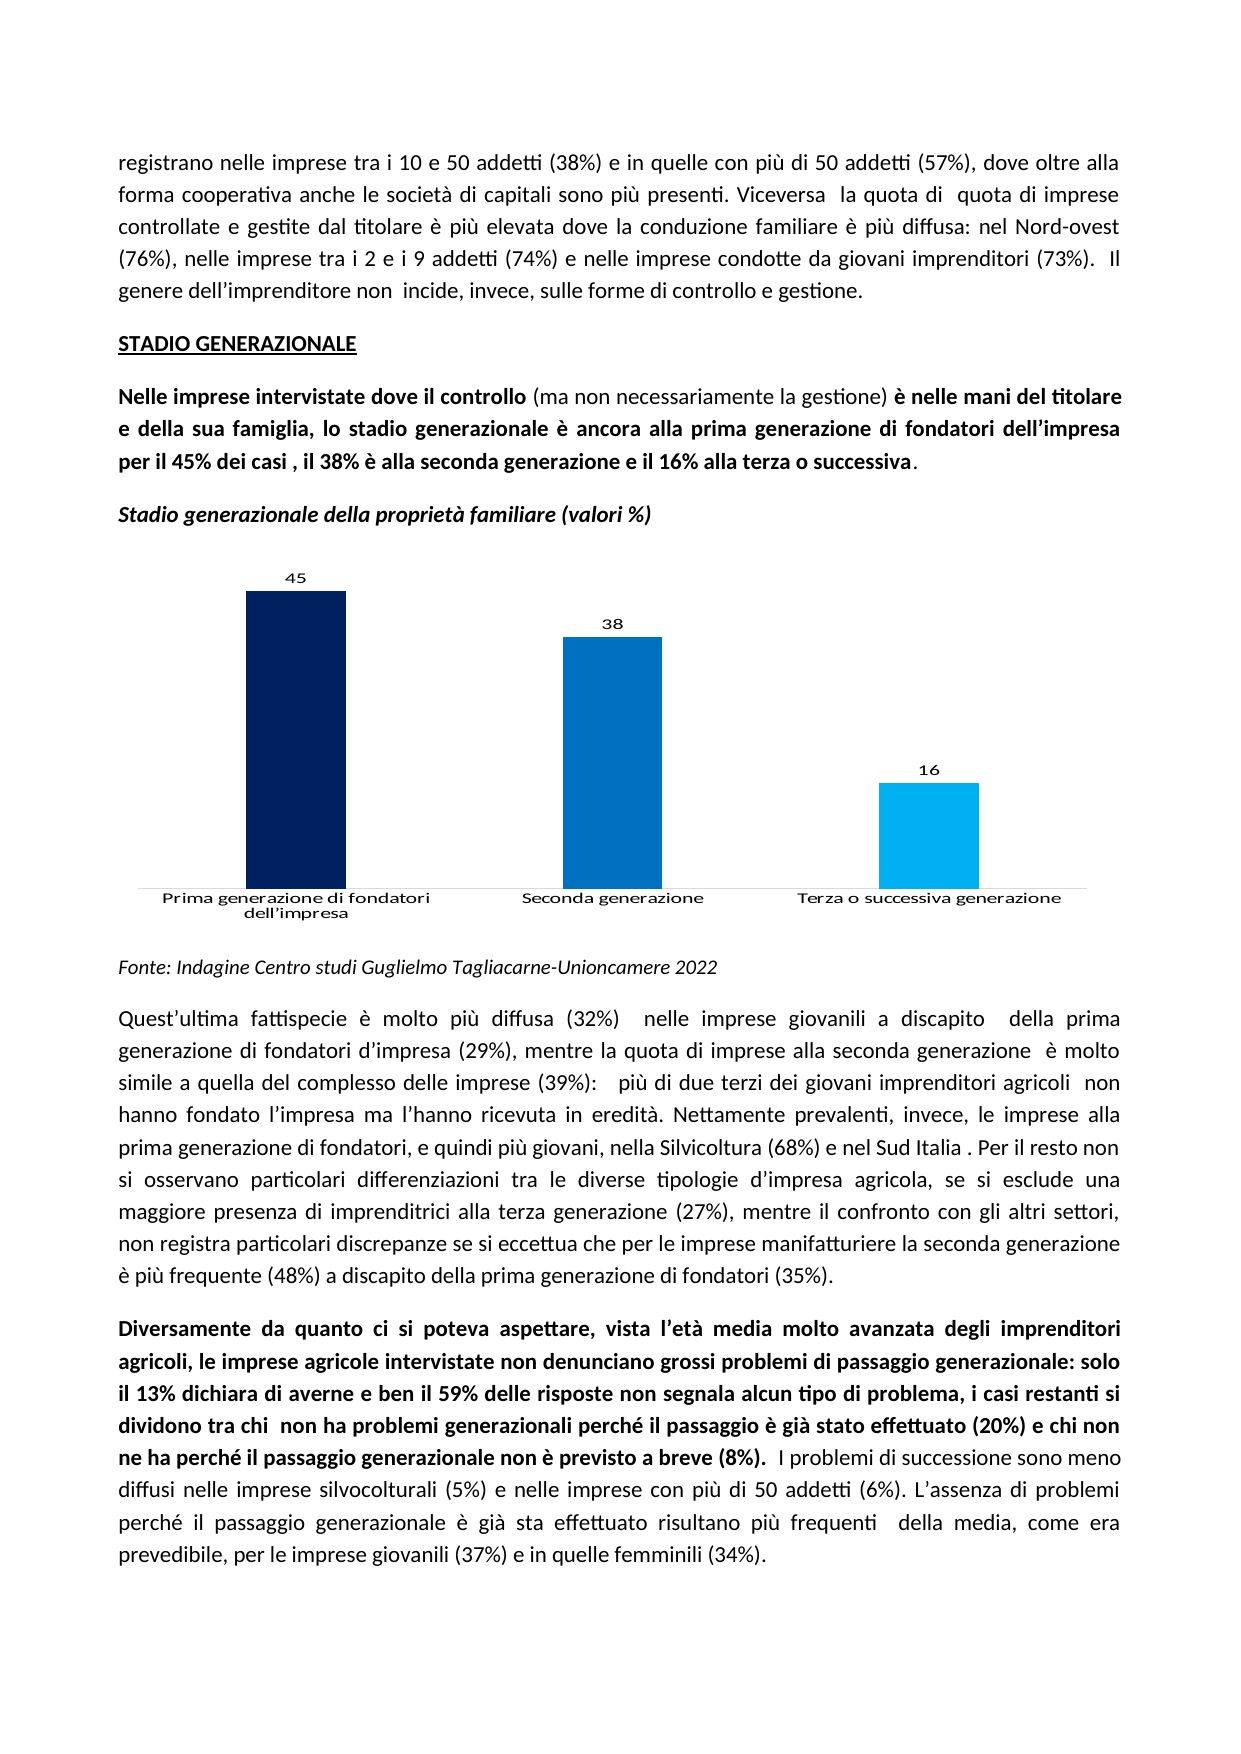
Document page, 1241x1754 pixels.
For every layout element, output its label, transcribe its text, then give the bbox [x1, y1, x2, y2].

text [118, 148, 1122, 304]
text Nelle imprese intervistate dove il controllo (ma non necessariamente la gestione) è nelle mani del titolare e della sua famiglia, lo stadio generazionale è ancora alla prima generazione di fondatori dell’impresa per il 45% dei casi , il 38% è alla seconda generazione e il 16% alla terza o successiva. [118, 382, 1122, 475]
text STADIO GENERAZIONALE [118, 329, 1122, 357]
text Quest’ultima fattispecie è molto più diffusa (32%) nelle imprese giovanili a discapito della prima generazione di fondatori d’impresa (29%), mentre la quota di imprese alla seconda generazione è molto simile a quella del complesso delle imprese (39%): più di due terzi dei giovani imprenditori agricoli non hanno fondato l’impresa ma l’hanno ricevuta in eredità. Nettamente prevalenti, invece, le imprese alla prima generazione di fondatori, e quindi più giovani, nella Silvicoltura (68%) e nel Sud Italia . Per il resto non si osservano particolari differenziazioni tra le diverse tipologie d’impresa agricola, se si esclude una maggiore presenza di imprenditrici alla terza generazione (27%), mentre il confronto con gli altri settori, non registra particolari discrepanze se si eccettua che per le imprese manifatturiere la seconda generazione è più frequente (48%) a discapito della prima generazione di fondatori (35%). [118, 1004, 1122, 1289]
text Stadio generazionale della proprietà familiare (valori %) [118, 500, 1122, 528]
text Fonte: Indagine Centro studi Guglielmo Tagliacarne-Unioncamere 2022 [118, 954, 1122, 979]
text Diversamente da quanto ci si poteva aspettare, vista l’età media molto avanzata degli imprenditori agricoli, le imprese agricole intervistate non denunciano grossi problemi di passaggio generazionale: solo il 13% dichiara di averne e ben il 59% delle risposte non segnala alcun tipo di problema, i casi restanti si dividono tra chi non ha problemi generazionali perché il passaggio è già stato effettuato (20%) e chi non ne ha perché il passaggio generazionale non è previsto a breve (8%). I problemi di successione sono meno diffusi nelle imprese silvocolturali (5%) e nelle imprese con più di 50 addetti (6%). L’assenza di problemi perché il passaggio generazionale è già sta effettuato risultano più frequenti della media, come era prevedibile, per le imprese giovanili (37%) e in quelle femminili (34%). [118, 1314, 1122, 1568]
